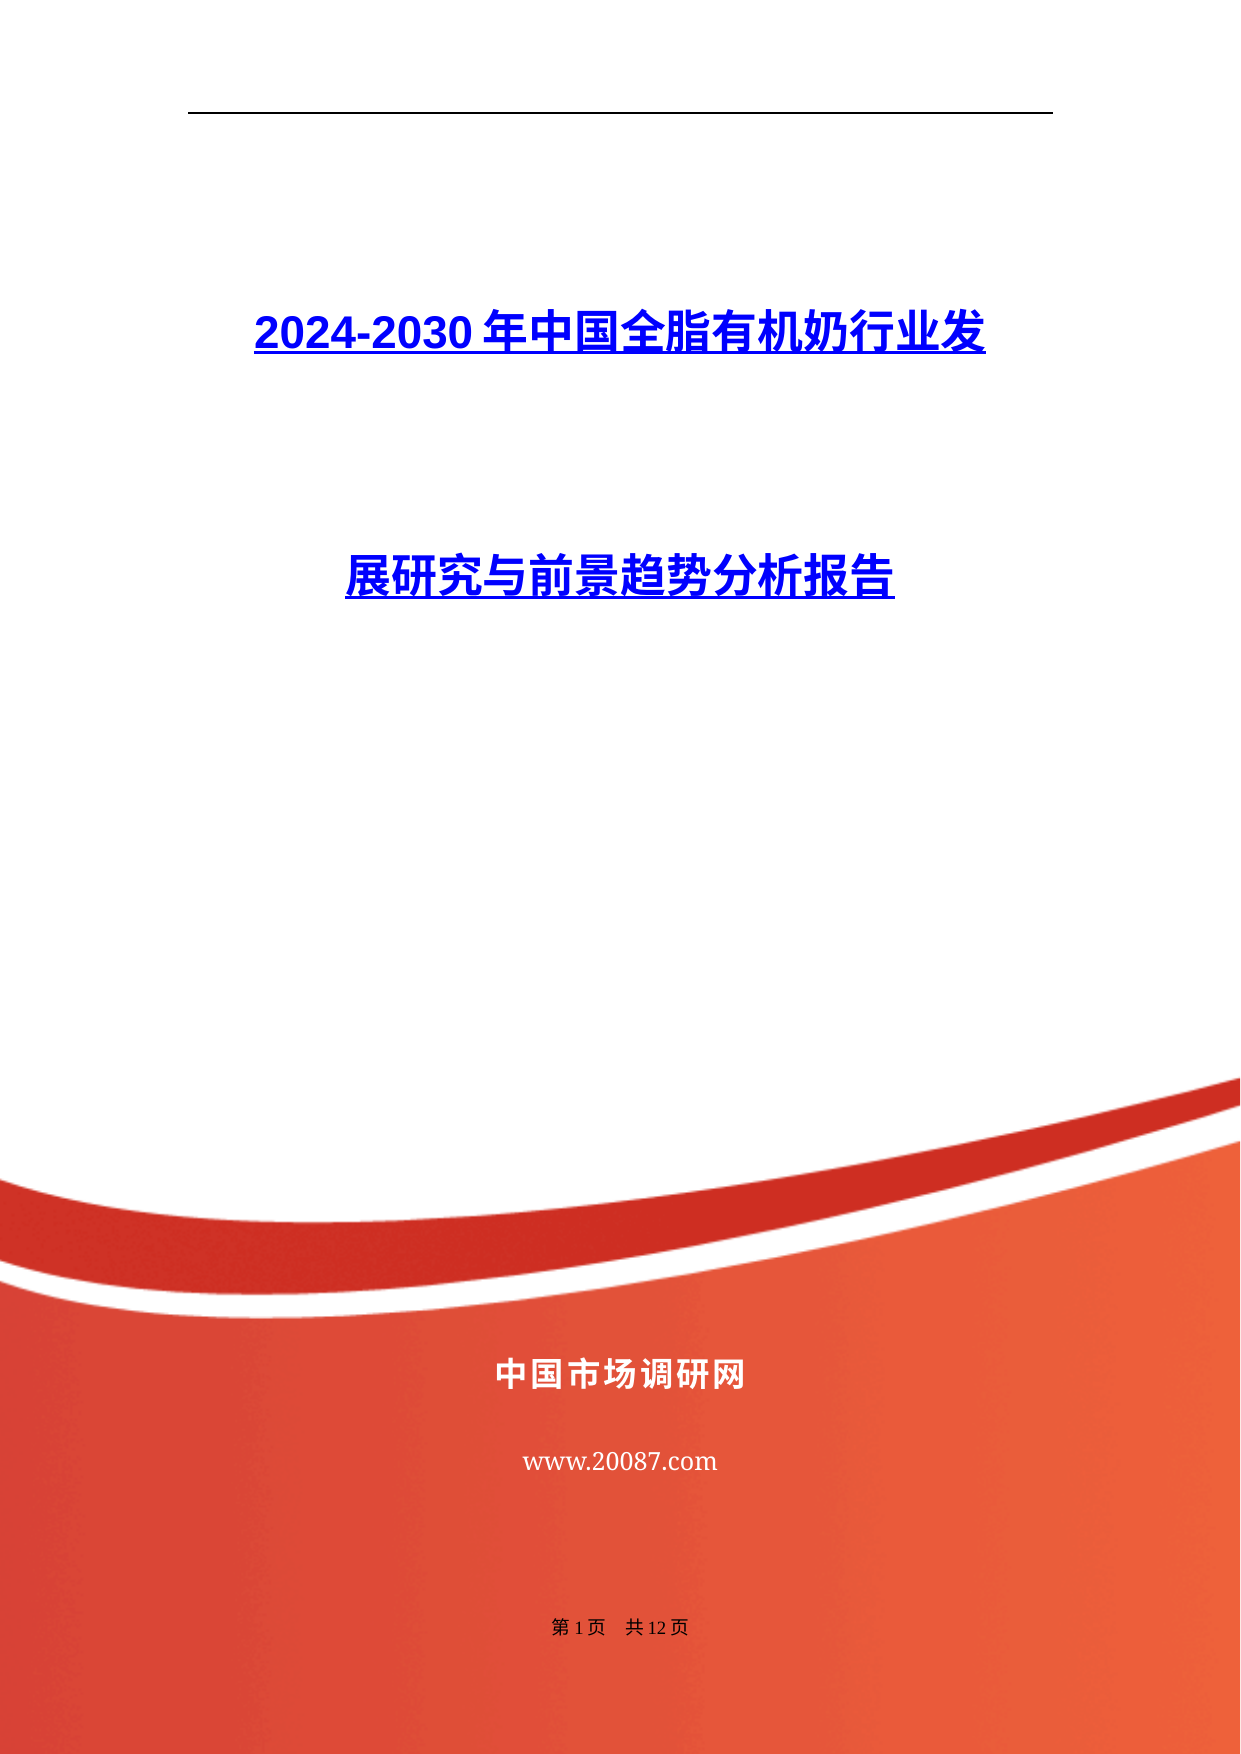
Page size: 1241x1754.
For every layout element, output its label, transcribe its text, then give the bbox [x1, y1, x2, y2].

table_header 2024-2030年中国全脂有机奶行业发展研究与前景趋势分析报告 [188, 207, 1053, 773]
text www.20087.com [187, 1428, 1053, 1493]
picture [0, 1006, 1241, 1754]
subtitle 中国市场调研网 [187, 1339, 1053, 1404]
